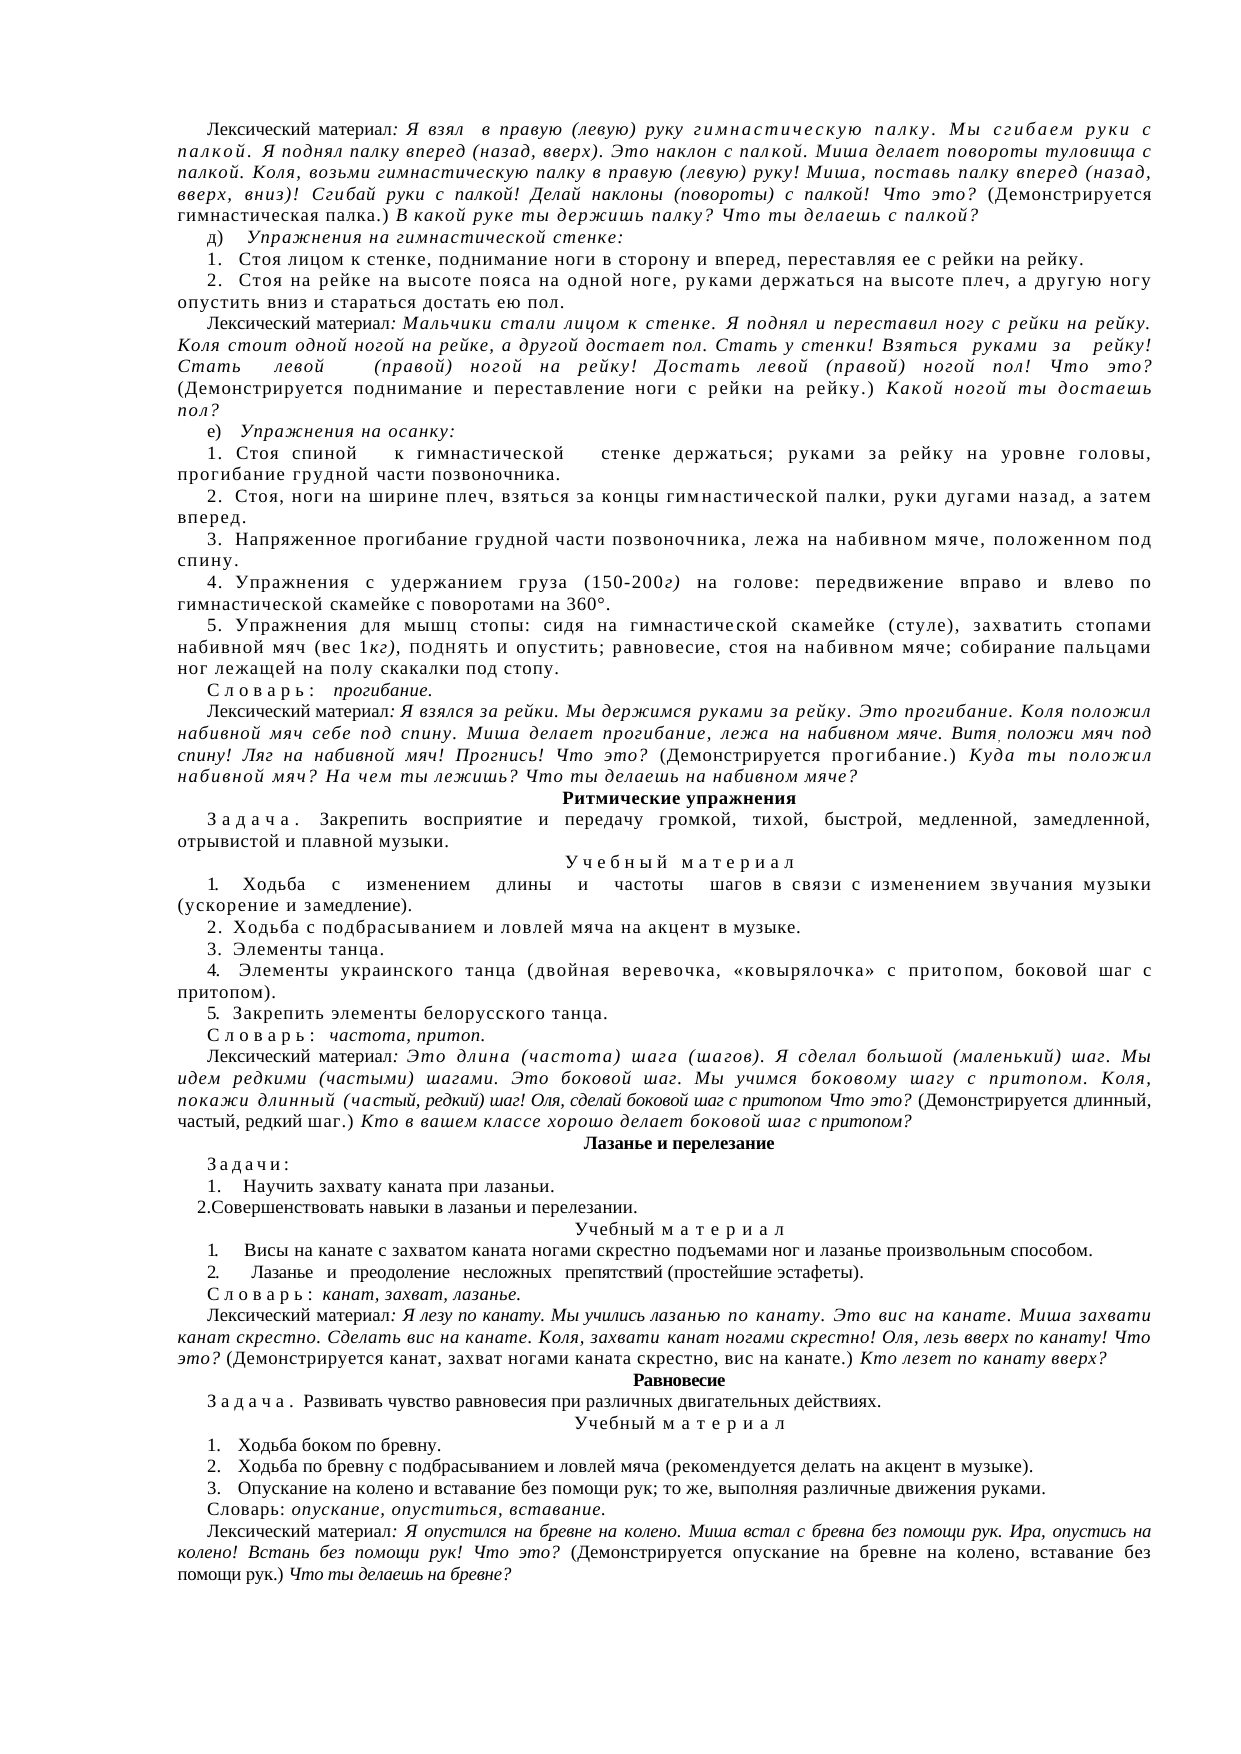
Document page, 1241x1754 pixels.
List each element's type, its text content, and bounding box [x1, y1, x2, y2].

text 5. Закрепить элементы белорусского танца. [177, 1002, 1152, 1024]
list Напряженное прогибание грудной части позвоночника, лежа на набивном мяче, положенном под спину. [177, 528, 1152, 571]
list Ходьба боком по бревну. [177, 1433, 1152, 1455]
text Задачи: [177, 1153, 1152, 1175]
text Лексический материал: Я взял в правую (левую) руку гимнастическую палку. Мы сгибаем руки с палкой. Я поднял палку вперед (назад, вверх). Это наклон с палкой. Миша делает повороты туловища с палкой. Коля, возьми гимнастическую палку в правую (левую) руку! Миша, поставь палку вперед (назад, вверх, вниз)! Сгибай руки с палкой! Делай наклоны (повороты) с палкой! Что это? (Демонстрируется гимнастическая палка.) В какой руке ты держишь палку? Что ты делаешь с палкой? [177, 118, 1152, 226]
list Ходьба по бревну с подбрасыванием и ловлей мяча (рекомендуется делать на акцент в музыке). [177, 1455, 1152, 1477]
text Словарь: канат, захват, лазанье. [177, 1282, 1152, 1304]
list Научить захвату каната при лазаньи. [177, 1175, 1152, 1196]
text 2.Совершенствовать навыки в лазаньи и перелезании. [177, 1196, 1152, 1218]
text Лазанье и перелезание [177, 1132, 1152, 1153]
text Лексический материал: Я лезу по канату. Мы учились лазанью по канату. Это вис на канате. Миша захвати канат скрестно. Сделать вис на канате. Коля, захвати канат ногами скрестно! Оля, лезь вверх по канату! Что это? (Демонстрируется канат, захват ногами каната скрестно, вис на канате.) Кто лезет по канату вверх? [177, 1304, 1152, 1369]
text 1. Висы на канате с захватом каната ногами скрестно подъемами ног и лазанье произвольным способом. [177, 1239, 1152, 1261]
text 4. Элементы украинского танца (двойная веревочка, «ковырялочка» с притопом, боковой шаг с притопом). [177, 959, 1152, 1002]
list Элементы танца. [177, 937, 1152, 959]
text Равновесие [177, 1369, 1152, 1390]
text 2. Лазанье и преодоление несложных препятствий (простейшие эстафеты). [177, 1261, 1152, 1282]
list Стоя, ноги на ширине плеч, взяться за концы гимнастической палки, руки дугами назад, а затем вперед. [177, 485, 1152, 528]
text Лексический материал: Мальчики стали лицом к стенке. Я поднял и переставил ногу с рейки на рейку. Коля стоит одной ногой на рейке, а другой достает пол. Стать у стенки! Взяться руками за рейку! Стать левой (правой) ногой на рейку! Достать левой (правой) ногой пол! Что это? (Демонстрируется поднимание и переставление ноги с рейки на рейку.) Какой ногой ты достаешь пол? [177, 312, 1152, 420]
list Ходьба с подбрасыванием и ловлей мяча на акцент в музыке. [177, 916, 1152, 937]
text Учебный материал [177, 851, 1152, 873]
text Лексический материал: Я взялся за рейки. Мы держимся руками за рейку. Это прогибание. Коля положил набивной мяч себе под спину. Миша делает прогибание, лежа на набивном мяче. Витя, положи мяч под спину! Ляг на набивной мяч! Прогнись! Что это? (Демонстрируется прогибание.) Куда ты положил набивной мяч? На чем ты лежишь? Что ты делаешь на набивном мяче? [177, 700, 1152, 787]
text е) Упражнения на осанку: [177, 420, 1152, 442]
text Словарь: опускание, опуститься, вставание. [177, 1498, 1152, 1520]
text Учебный материал [177, 1412, 1152, 1433]
text Лексический материал: Это длина (частота) шага (шагов). Я сделал большой (маленький) шаг. Мы идем редкими (частыми) шагами. Это боковой шаг. Мы учимся боковому шагу с притопом. Коля, покажи длинный (частый, редкий) шаг! Оля, сделай боковой шаг с притопом Что это? (Демонстрируется длинный, частый, редкий шаг.) Кто в вашем классе хорошо делает боковой шаг с притопом? [177, 1045, 1152, 1132]
list Стоя на рейке на высоте пояса на одной ноге, руками держаться на высоте плеч, а другую ногу опустить вниз и стараться достать ею пол. [177, 269, 1152, 312]
text 1. Стоя спиной к гимнастической стенке держаться; руками за рейку на уровне головы, прогибание грудной части позвоночника. [177, 442, 1152, 485]
text 1. Ходьба с изменением длины и частоты шагов в связи с изменением звучания музыки (ускорение и замедление). [177, 873, 1152, 916]
text Лексический материал: Я опустился на бревне на колено. Миша встал с бревна без помощи рук. Ира, опустись на колено! Встань без помощи рук! Что это? (Демонстрируется опускание на бревне на колено, вставание без помощи рук.) Что ты делаешь на бревне? [177, 1520, 1152, 1584]
text Ритмические упражнения [177, 787, 1152, 808]
list Опускание на колено и вставание без помощи рук; то же, выполняя различные движения руками. [177, 1477, 1152, 1498]
list Упражнения для мышц стопы: сидя на гимнастической скамейке (стуле), захватить стопами набивной мяч (вес 1кг), поднять и опустить; равновесие, стоя на набивном мяче; собирание пальцами ног лежащей на полу скакалки под стопу. [177, 614, 1152, 679]
text д) Упражнения на гимнастической стенке: [177, 226, 1152, 247]
text Учебный материал [177, 1218, 1152, 1239]
list Стоя лицом к стенке, поднимание ноги в сторону и вперед, переставляя ее с рейки на рейку. [177, 247, 1152, 269]
text Словарь: частота, притоп. [177, 1024, 1152, 1045]
text Задача. Закрепить восприятие и передачу громкой, тихой, быстрой, медленной, замедленной, отрывистой и плавной музыки. [177, 808, 1152, 851]
list Упражнения с удержанием груза (150-200г) на голове: передвижение вправо и влево по гимнастической скамейке с поворотами на 360°. [177, 571, 1152, 614]
text Задача. Развивать чувство равновесия при различных двигательных действиях. [177, 1390, 1152, 1412]
text Словарь: прогибание. [177, 679, 1152, 700]
